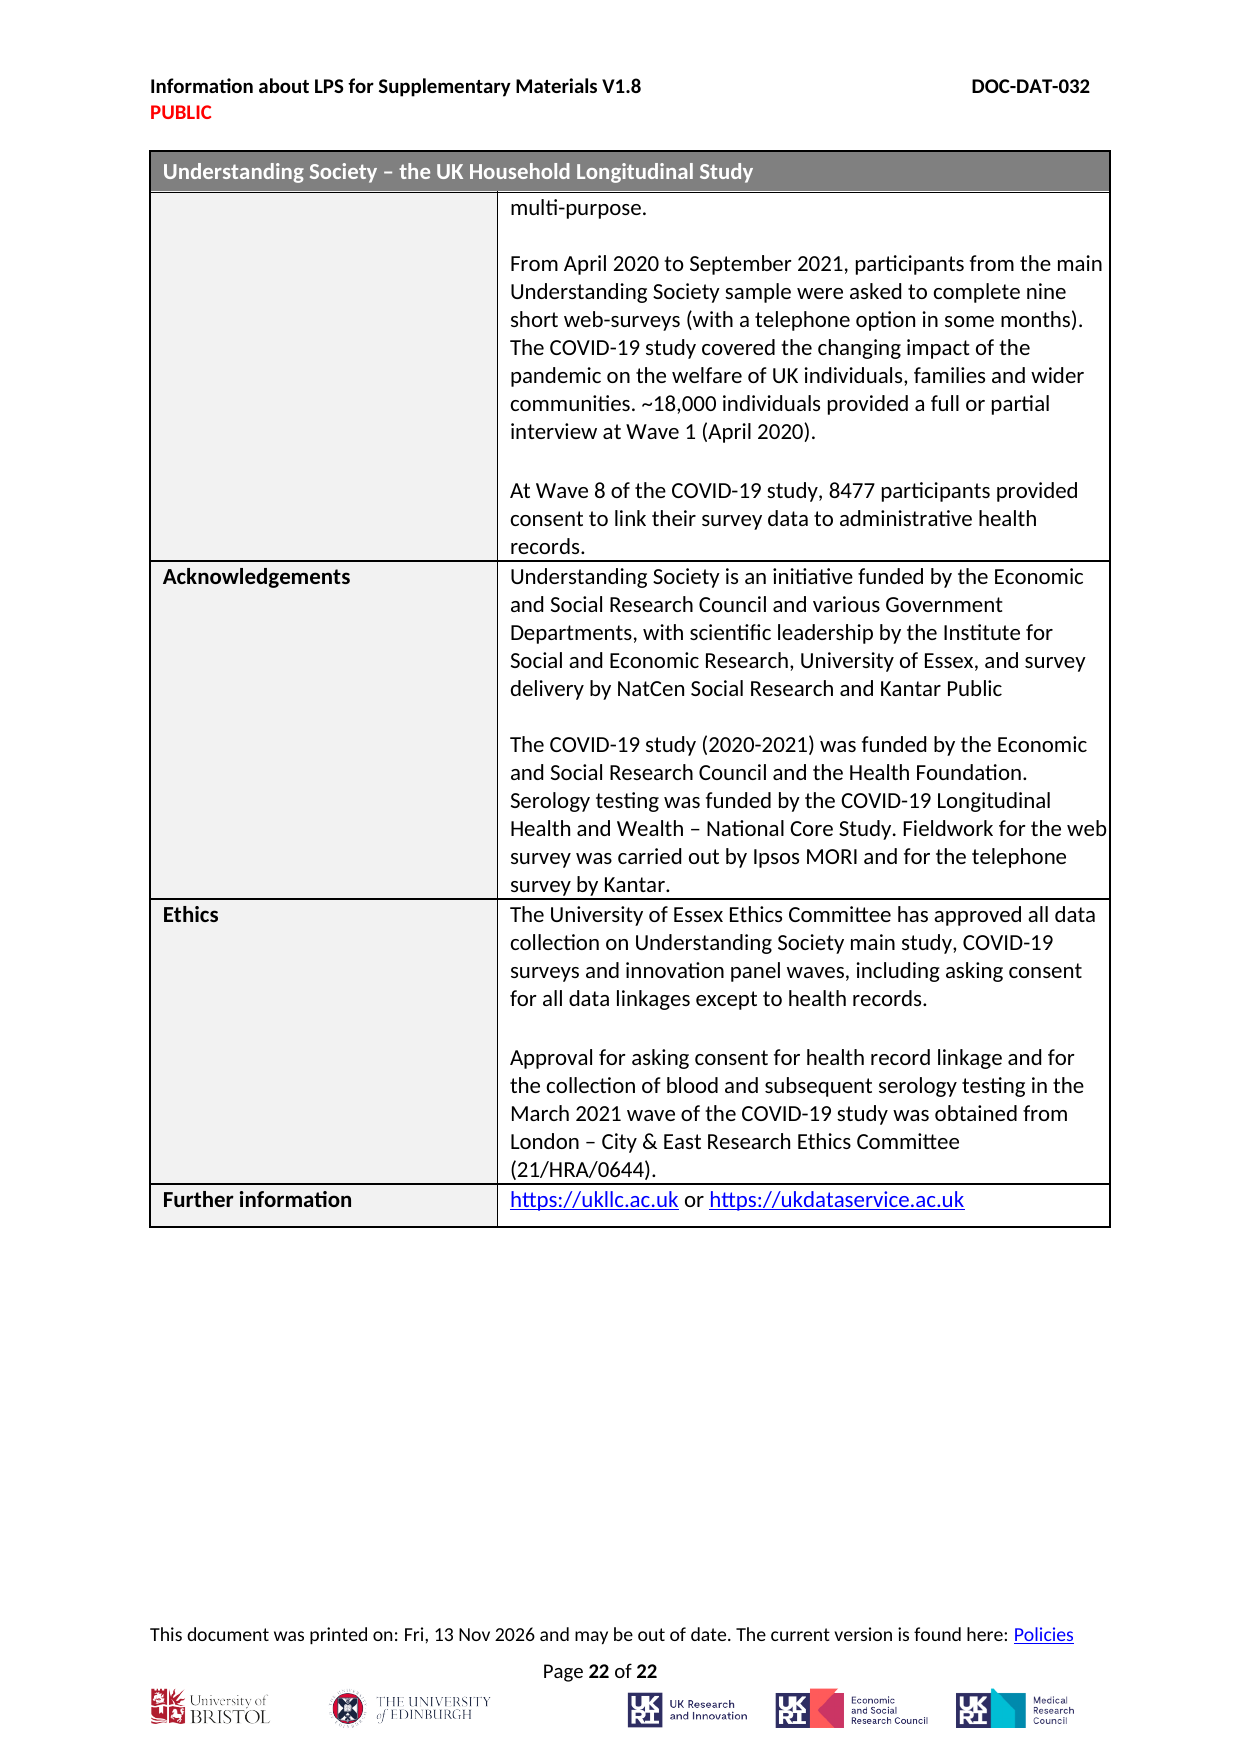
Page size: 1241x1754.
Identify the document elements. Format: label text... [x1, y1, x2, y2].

table_cell The University of Essex Ethics Committee has approved all data collection on Understanding Society main study, COVID-19 surveys and innovation panel waves, including asking consent for all data linkages except to health records. Approval for asking consent for health record linkage and for the collection of blood and subsequent serology testing in the March 2021 wave of the COVID-19 study was obtained from London – City & East Research Ethics Committee (21/HRA/0644). [498, 900, 1109, 1183]
table_cell Further information [151, 1185, 497, 1226]
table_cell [151, 193, 497, 560]
table_header Understanding Society – the UK Household Longitudinal Study [151, 152, 1109, 191]
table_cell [498, 193, 1109, 560]
picture [141, 1684, 1075, 1734]
table_cell Ethics [151, 900, 497, 1183]
table_cell https://ukllc.ac.uk or https://ukdataservice.ac.uk [498, 1185, 1109, 1226]
table_cell Acknowledgements [151, 562, 497, 898]
table_cell Understanding Society is an initiative funded by the Economic and Social Research Council and various Government Departments, with scientific leadership by the Institute for Social and Economic Research, University of Essex, and survey delivery by NatCen Social Research and Kantar Public The COVID-19 study (2020-2021) was funded by the Economic and Social Research Council and the Health Foundation. Serology testing was funded by the COVID-19 Longitudinal Health and Wealth – National Core Study. Fieldwork for the web survey was carried out by Ipsos MORI and for the telephone survey by Kantar. [498, 562, 1109, 898]
